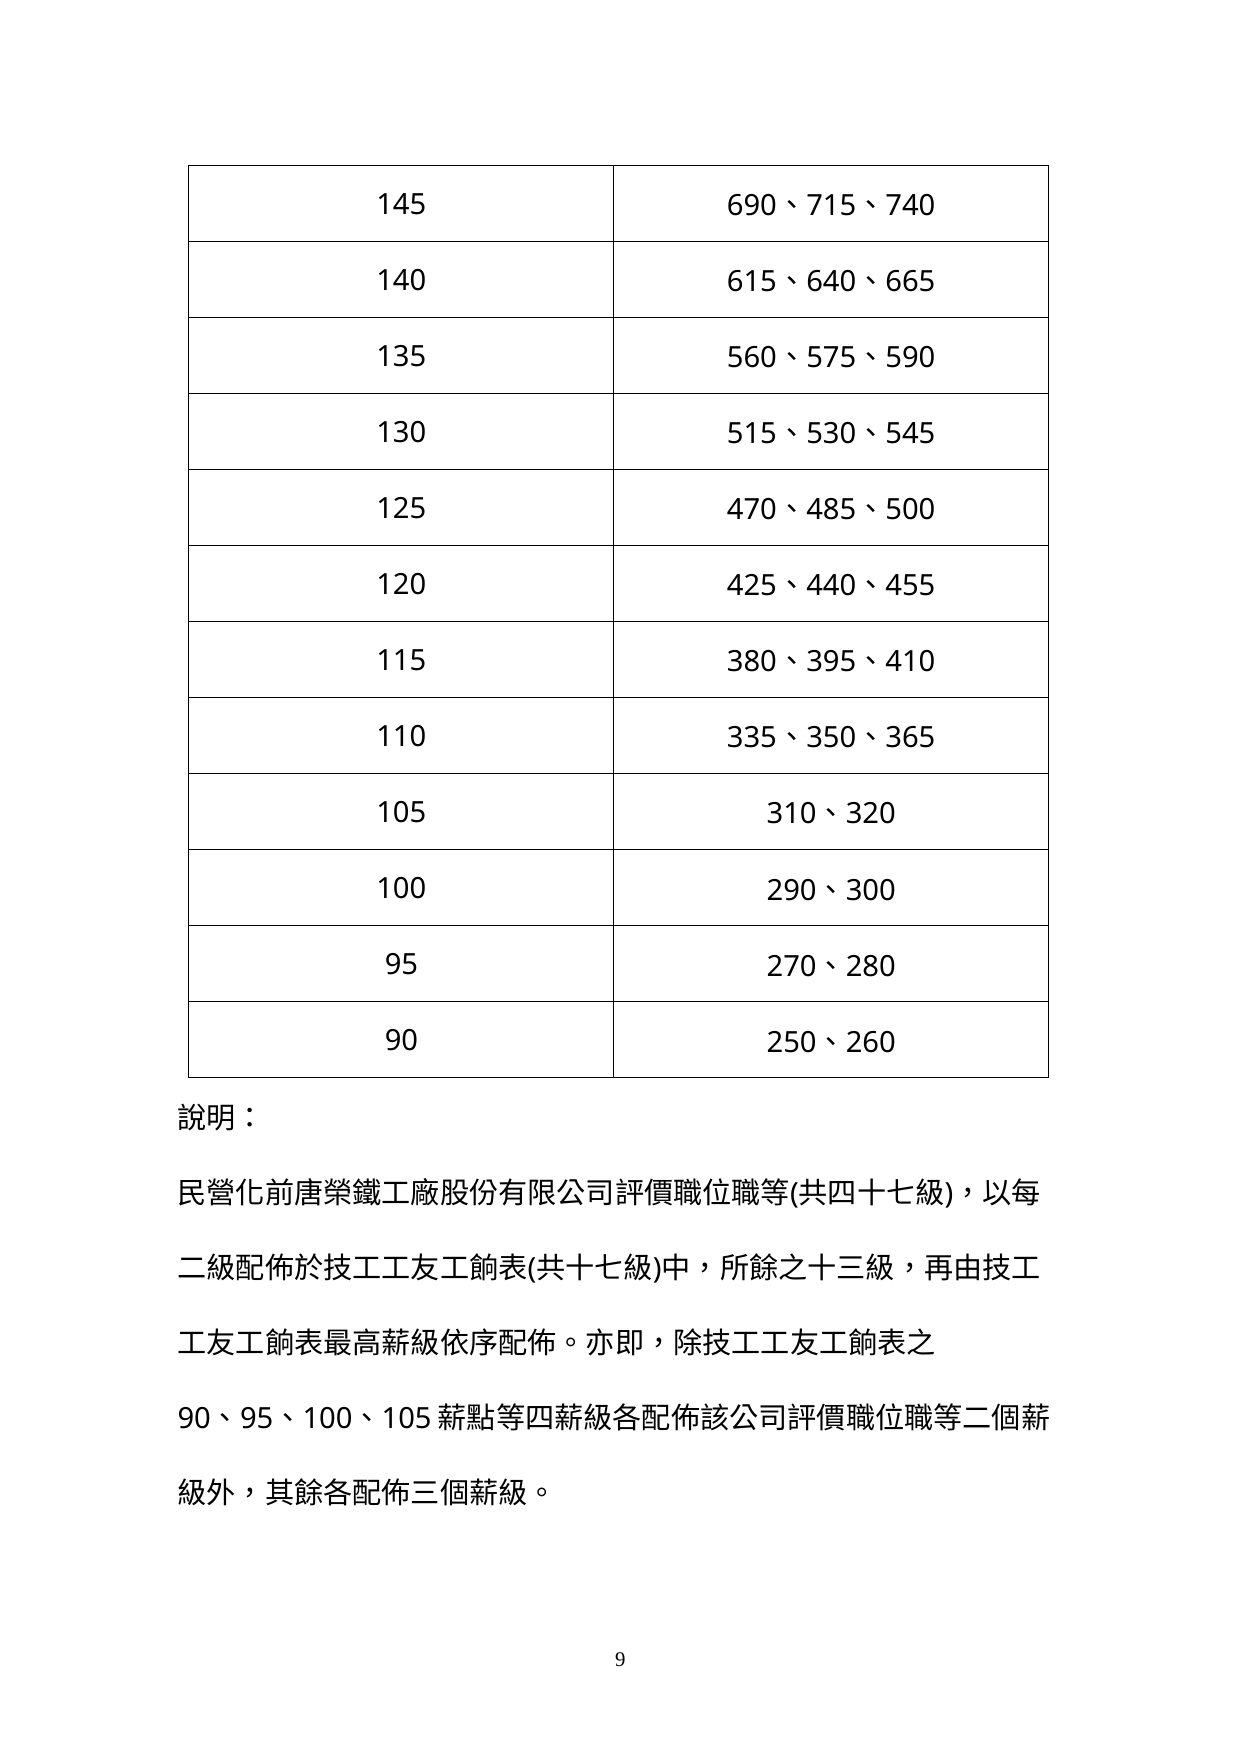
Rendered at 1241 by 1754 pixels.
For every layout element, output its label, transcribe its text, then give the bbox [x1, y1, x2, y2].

table_cell 110 [189, 698, 613, 773]
table_cell 90 [189, 1002, 613, 1077]
table_cell 100 [189, 850, 613, 925]
table_cell 335、350、365 [614, 698, 1048, 773]
table_cell 140 [189, 242, 613, 317]
table_cell 95 [189, 926, 613, 1001]
table_cell 470、485、500 [614, 470, 1048, 545]
text 說明： [177, 1078, 1063, 1153]
table_cell 690、715、740 [614, 166, 1048, 241]
table_cell 270、280 [614, 926, 1048, 1001]
table_cell 105 [189, 774, 613, 849]
table_cell 135 [189, 318, 613, 393]
table_cell 425、440、455 [614, 546, 1048, 621]
table_cell 130 [189, 394, 613, 469]
table_cell 250、260 [614, 1002, 1048, 1077]
table_cell 115 [189, 622, 613, 697]
table_cell 145 [189, 166, 613, 241]
table_cell 615、640、665 [614, 242, 1048, 317]
table_cell 310、320 [614, 774, 1048, 849]
table_cell 560、575、590 [614, 318, 1048, 393]
table_cell 125 [189, 470, 613, 545]
text 民營化前唐榮鐵工廠股份有限公司評價職位職等(共四十七級)，以每二級配佈於技工工友工餉表(共十七級)中，所餘之十三級，再由技工工友工餉表最高薪級依序配佈。亦即，除技工工友工餉表之90、95、100、105薪點等四薪級各配佈該公司評價職位職等二個薪級外，其餘各配佈三個薪級。 [177, 1153, 1063, 1528]
table_cell 515、530、545 [614, 394, 1048, 469]
table_cell 120 [189, 546, 613, 621]
table_cell 290、300 [614, 850, 1048, 925]
table_cell 380、395、410 [614, 622, 1048, 697]
